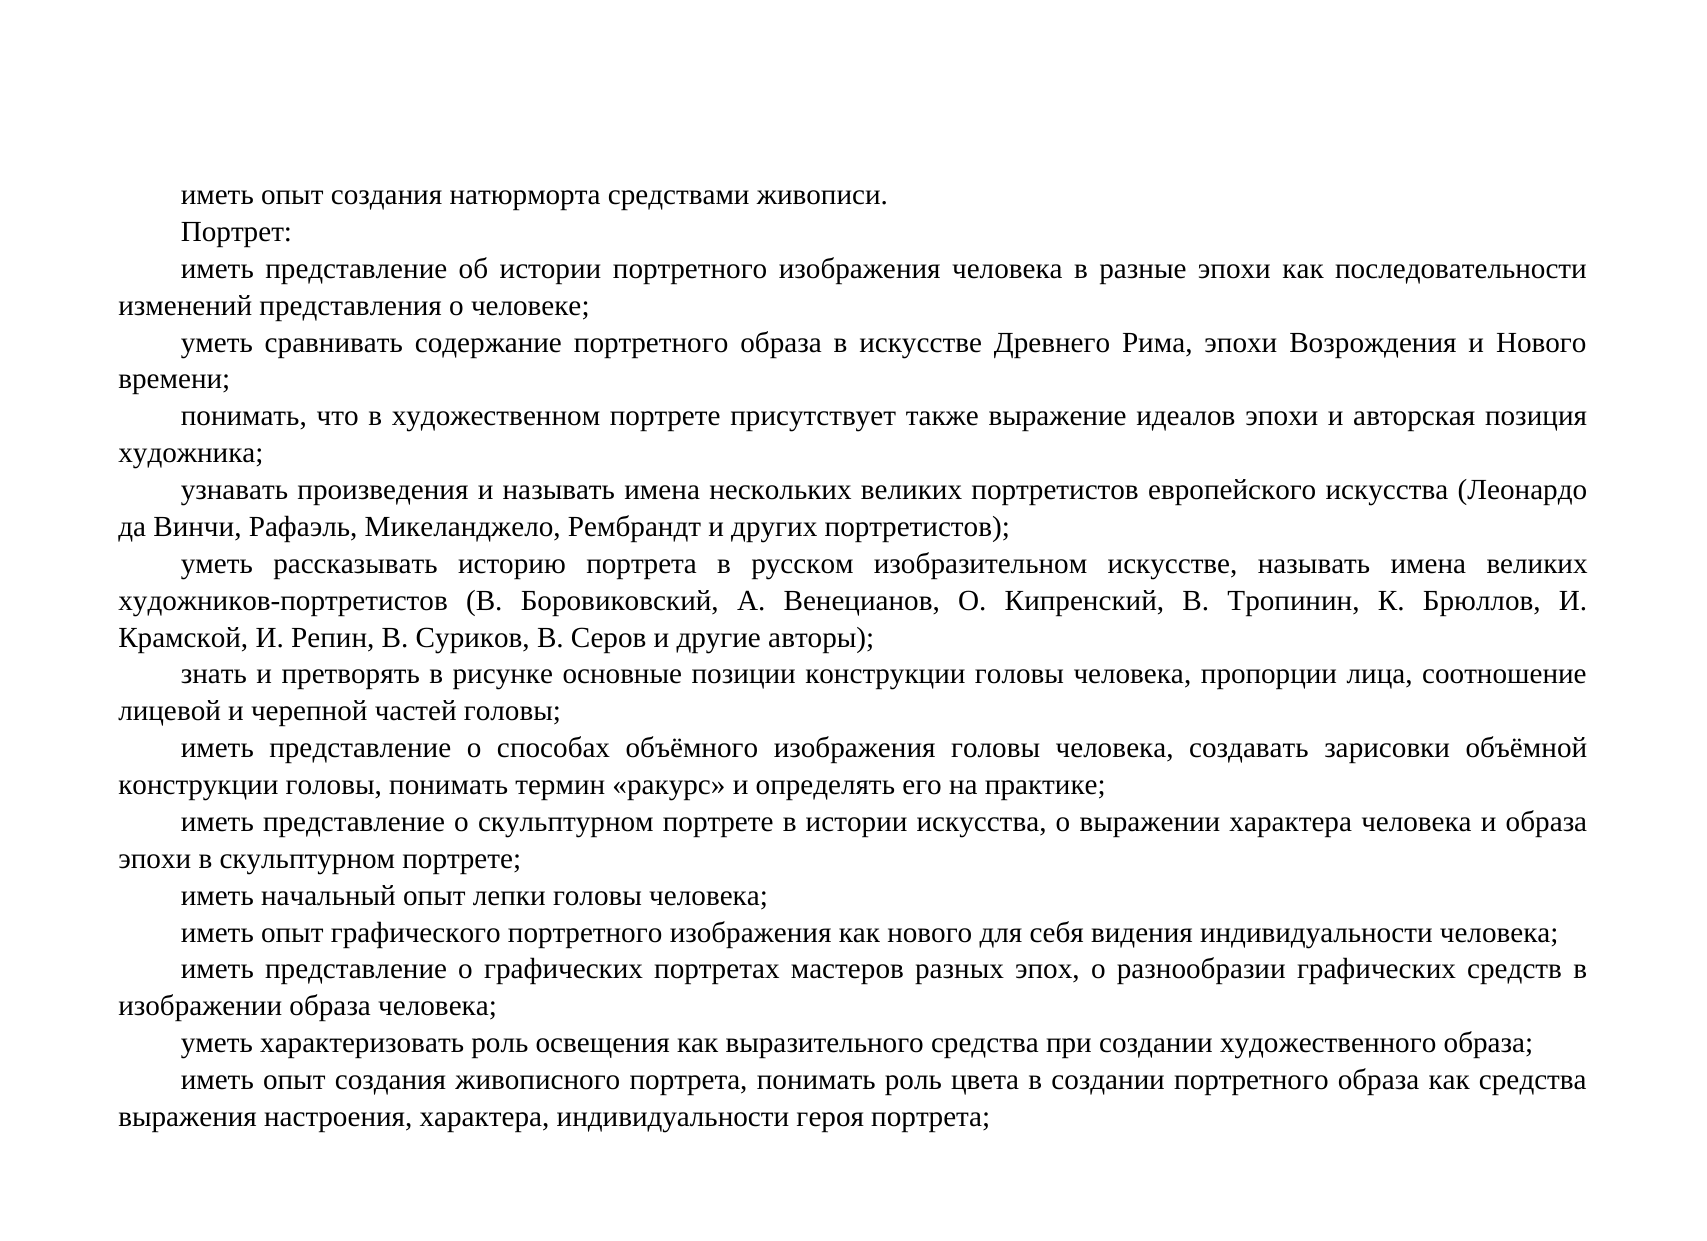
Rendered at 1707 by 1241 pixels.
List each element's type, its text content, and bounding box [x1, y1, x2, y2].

text узнавать произведения и называть имена нескольких великих портретистов европейского искусства (Леонардо да Винчи, Рафаэль, Микеланджело, Рембрандт и других портретистов); [118, 472, 1588, 543]
text уметь рассказывать историю портрета в русском изобразительном искусстве, называть имена великих художников-портретистов (В. Боровиковский, А. Венецианов, О. Кипренский, В. Тропинин, К. Брюллов, И. Крамской, И. Репин, В. Суриков, В. Серов и другие авторы); [118, 546, 1588, 653]
text Портрет: [118, 214, 1588, 248]
text иметь опыт создания живописного портрета, понимать роль цвета в создании портретного образа как средства выражения настроения, характера, индивидуальности героя портрета; [118, 1062, 1588, 1133]
text иметь представление об истории портретного изображения человека в разные эпохи как последовательности изменений представления о человеке; [118, 251, 1588, 321]
text уметь характеризовать роль освещения как выразительного средства при создании художественного образа; [118, 1025, 1588, 1059]
text знать и претворять в рисунке основные позиции конструкции головы человека, пропорции лица, соотношение лицевой и черепной частей головы; [118, 657, 1588, 727]
text иметь начальный опыт лепки головы человека; [118, 878, 1588, 911]
text уметь сравнивать содержание портретного образа в искусстве Древнего Рима, эпохи Возрождения и Нового времени; [118, 325, 1588, 395]
text иметь представление о скульптурном портрете в истории искусства, о выражении характера человека и образа эпохи в скульптурном портрете; [118, 804, 1588, 874]
text иметь представление о способах объёмного изображения головы человека, создавать зарисовки объёмной конструкции головы, понимать термин «ракурс» и определять его на практике; [118, 730, 1588, 801]
text иметь опыт графического портретного изображения как нового для себя видения индивидуальности человека; [118, 915, 1588, 948]
text иметь представление о графических портретах мастеров разных эпох, о разнообразии графических средств в изображении образа человека; [118, 952, 1588, 1022]
text понимать, что в художественном портрете присутствует также выражение идеалов эпохи и авторская позиция художника; [118, 398, 1588, 469]
text иметь опыт создания натюрморта средствами живописи. [118, 177, 1588, 211]
